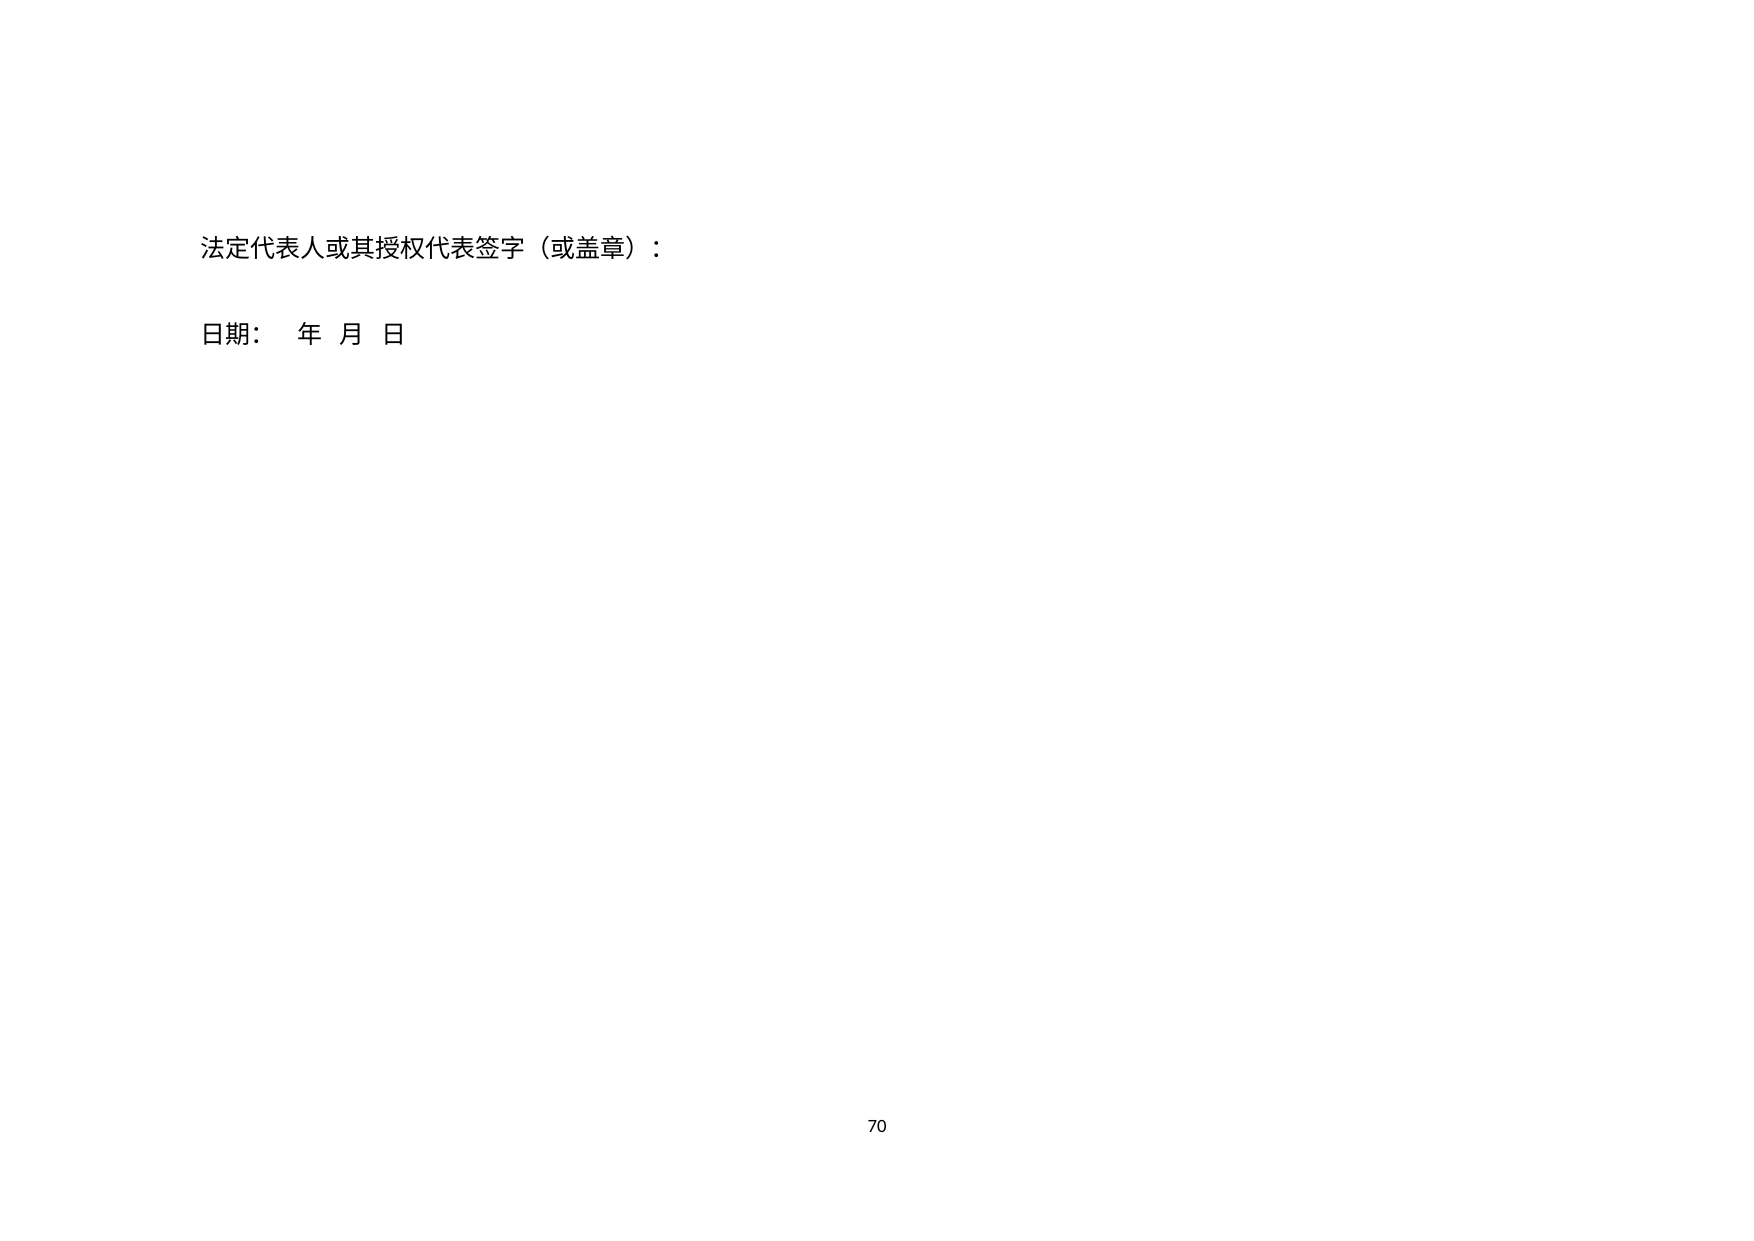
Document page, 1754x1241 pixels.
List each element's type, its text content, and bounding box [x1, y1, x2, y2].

text 日期： 年 月 日 [150, 314, 1604, 351]
text 法定代表人或其授权代表签字（或盖章）： [150, 229, 1604, 265]
